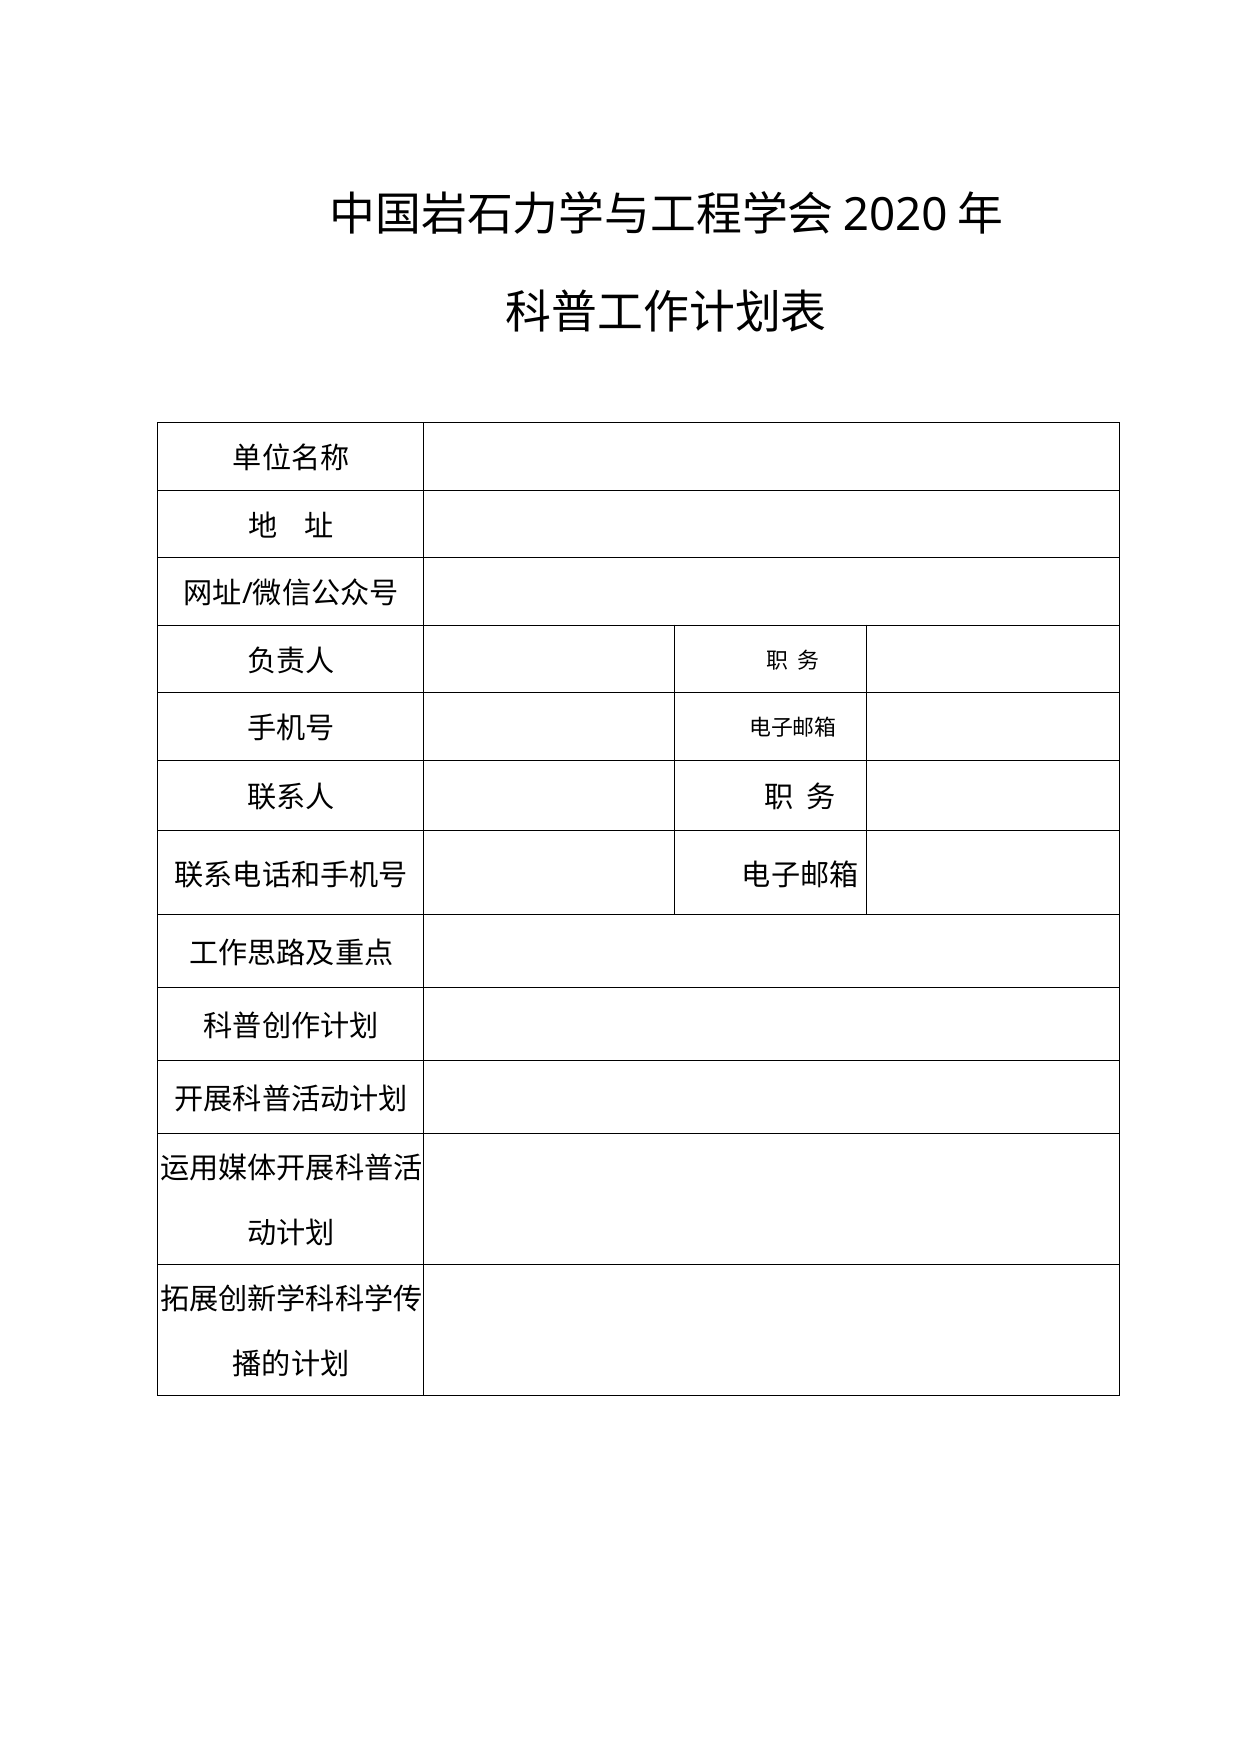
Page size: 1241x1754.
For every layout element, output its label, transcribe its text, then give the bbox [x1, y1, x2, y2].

table_cell [424, 761, 674, 829]
table_cell [424, 1265, 1119, 1394]
table_cell [424, 491, 1119, 557]
table_cell 职 务 [675, 761, 866, 829]
table_cell [424, 831, 674, 914]
table_cell 电子邮箱 [675, 831, 866, 914]
text 科普工作计划表 [187, 259, 1053, 357]
table_cell [867, 831, 1119, 914]
table_cell [424, 1134, 1119, 1263]
table_cell 开展科普活动计划 [158, 1061, 423, 1132]
table_cell [424, 626, 674, 692]
table_cell 运用媒体开展科普活动计划 [158, 1134, 423, 1263]
table_cell [867, 626, 1119, 692]
table_cell 职 务 [675, 626, 866, 692]
table_header 单位名称 [158, 423, 423, 489]
text 中国岩石力学与工程学会2020年 [187, 162, 1053, 259]
table_cell 电子邮箱 [675, 693, 866, 759]
table_cell [424, 988, 1119, 1060]
table_cell 网址/微信公众号 [158, 558, 423, 624]
table_cell 手机号 [158, 693, 423, 759]
table_cell [424, 693, 674, 759]
table_cell [867, 693, 1119, 759]
table_cell [424, 1061, 1119, 1132]
table_cell 工作思路及重点 [158, 915, 423, 987]
table_header [424, 423, 1119, 489]
table_cell 拓展创新学科科学传播的计划 [158, 1265, 423, 1394]
table_cell 科普创作计划 [158, 988, 423, 1060]
table_cell 联系人 [158, 761, 423, 829]
table_cell [424, 915, 1119, 987]
table_cell 联系电话和手机号 [158, 831, 423, 914]
table_cell 地 址 [158, 491, 423, 557]
table_cell [867, 761, 1119, 829]
table_cell 负责人 [158, 626, 423, 692]
table_cell [424, 558, 1119, 624]
